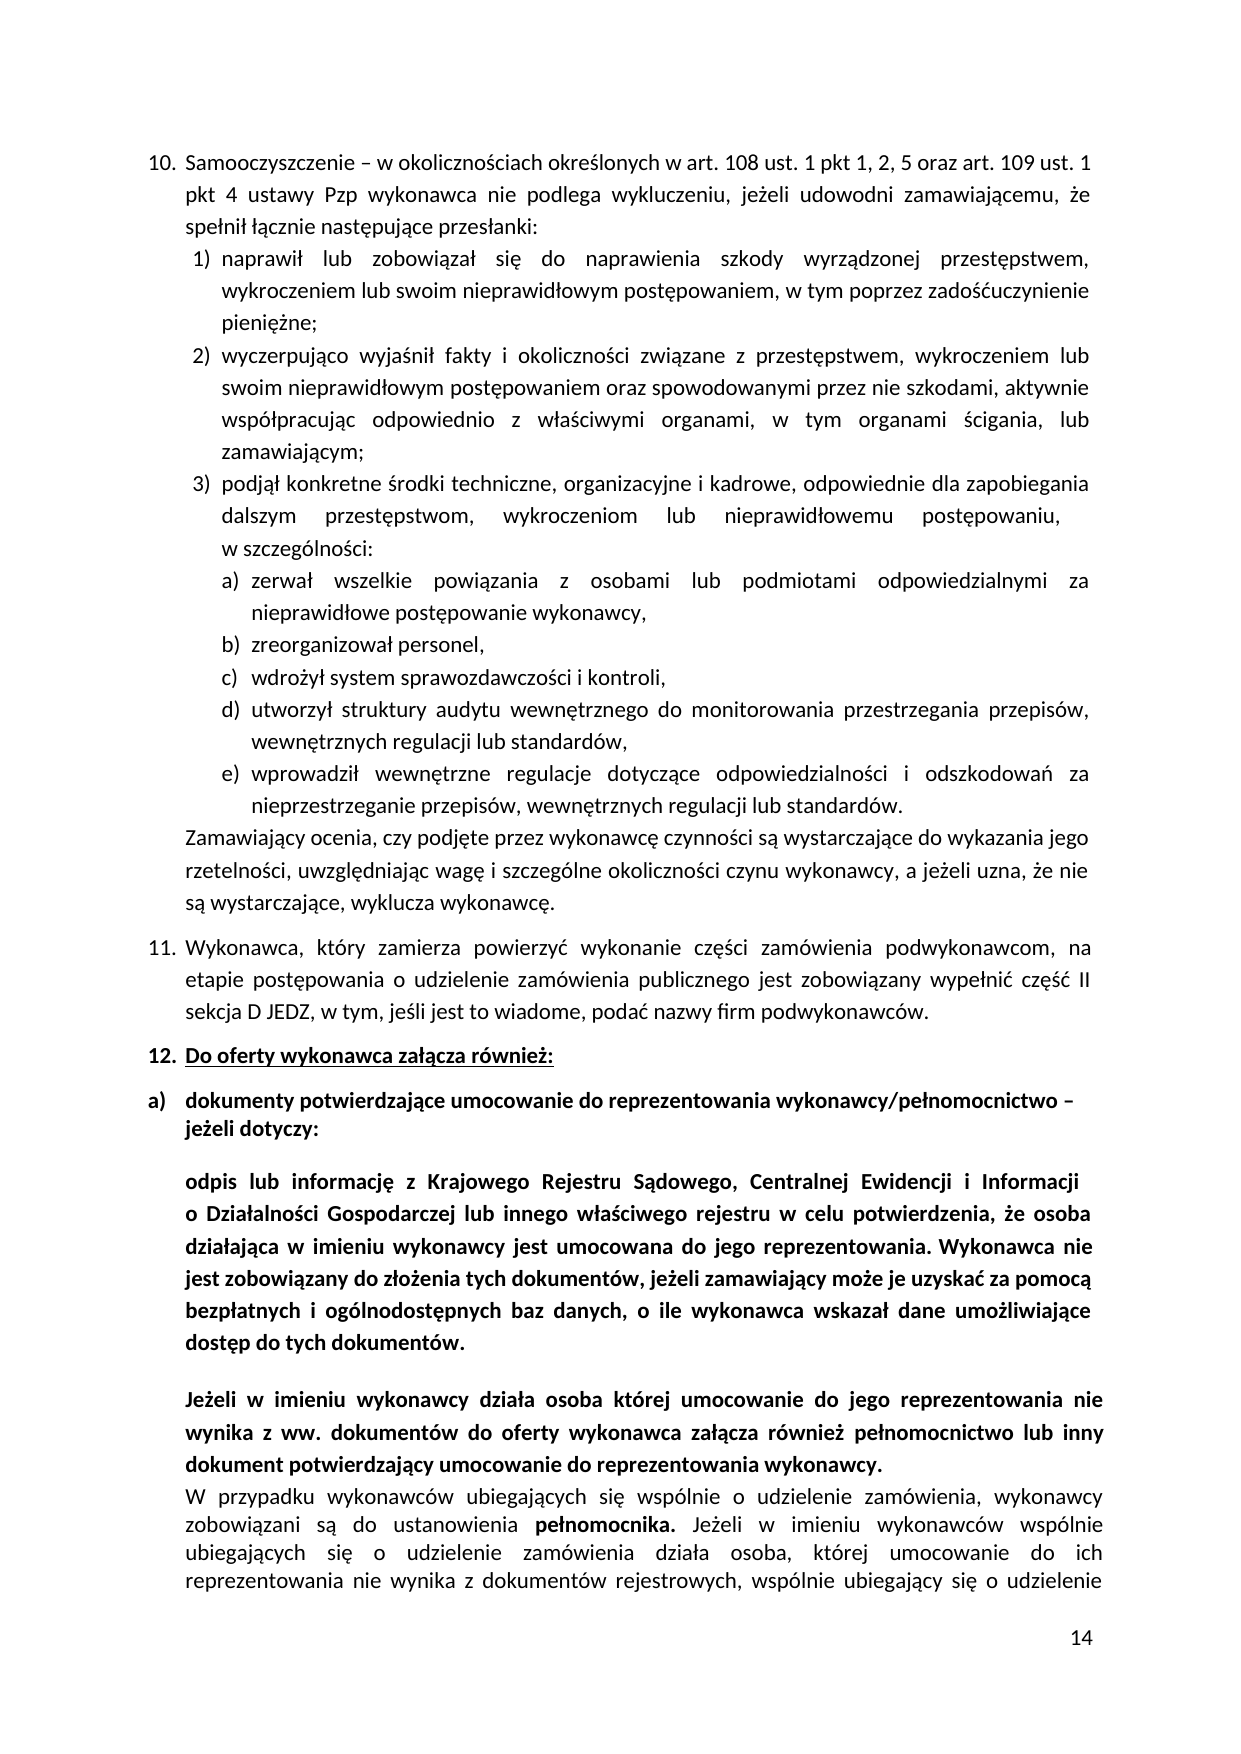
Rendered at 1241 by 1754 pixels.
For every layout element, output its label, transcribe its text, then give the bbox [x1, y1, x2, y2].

list podjął konkretne środki techniczne, organizacyjne i kadrowe, odpowiednie dla zapobiegania dalszym przestępstwom, wykroczeniom lub nieprawidłowemu postępowaniu, w szczególności: [192, 469, 1091, 562]
list Wykonawca, który zamierza powierzyć wykonanie części zamówienia podwykonawcom, na etapie postępowania o udzielenie zamówienia publicznego jest zobowiązany wypełnić część II sekcja D JEDZ, w tym, jeśli jest to wiadome, podać nazwy firm podwykonawców. [148, 933, 1093, 1025]
list dokumenty potwierdzające umocowanie do reprezentowania wykonawcy/pełnomocnictwo – jeżeli dotyczy: [148, 1086, 1093, 1142]
list wyczerpująco wyjaśnił fakty i okoliczności związane z przestępstwem, wykroczeniem lub swoim nieprawidłowym postępowaniem oraz spowodowanymi przez nie szkodami, aktywnie współpracując odpowiednio z właściwymi organami, w tym organami ścigania, lub zamawiającym; [192, 341, 1091, 465]
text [185, 1482, 1104, 1594]
list zreorganizował personel, [221, 630, 1091, 658]
list Do oferty wykonawca załącza również: [148, 1042, 1093, 1070]
list Samooczyszczenie – w okolicznościach określonych w art. 108 ust. 1 pkt 1, 2, 5 oraz art. 109 ust. 1 pkt 4 ustawy Pzp wykonawca nie podlega wykluczeniu, jeżeli udowodni zamawiającemu, że spełnił łącznie następujące przesłanki: [148, 148, 1093, 240]
list zerwał wszelkie powiązania z osobami lub podmiotami odpowiedzialnymi za nieprawidłowe postępowanie wykonawcy, [221, 566, 1091, 626]
list wdrożył system sprawozdawczości i kontroli, [221, 663, 1091, 691]
text Zamawiający ocenia, czy podjęte przez wykonawcę czynności są wystarczające do wykazania jego rzetelności, uwzględniając wagę i szczególne okoliczności czynu wykonawcy, a jeżeli uzna, że nie są wystarczające, wyklucza wykonawcę. [185, 823, 1091, 916]
list naprawił lub zobowiązał się do naprawienia szkody wyrządzonej przestępstwem, wykroczeniem lub swoim nieprawidłowym postępowaniem, w tym poprzez zadośćuczynienie pieniężne; [192, 244, 1091, 337]
list odpis lub informację z Krajowego Rejestru Sądowego, Centralnej Ewidencji i Informacji o Działalności Gospodarczej lub innego właściwego rejestru w celu potwierdzenia, że osoba działająca w imieniu wykonawcy jest umocowana do jego reprezentowania. Wykonawca nie jest zobowiązany do złożenia tych dokumentów, jeżeli zamawiający może je uzyskać za pomocą bezpłatnych i ogólnodostępnych baz danych, o ile wykonawca wskazał dane umożliwiające dostęp do tych dokumentów. [185, 1167, 1093, 1356]
list utworzył struktury audytu wewnętrznego do monitorowania przestrzegania przepisów, wewnętrznych regulacji lub standardów, [221, 695, 1091, 755]
list wprowadził wewnętrzne regulacje dotyczące odpowiedzialności i odszkodowań za nieprzestrzeganie przepisów, wewnętrznych regulacji lub standardów. [221, 759, 1091, 819]
text Jeżeli w imieniu wykonawcy działa osoba której umocowanie do jego reprezentowania nie wynika z ww. dokumentów do oferty wykonawca załącza również pełnomocnictwo lub inny dokument potwierdzający umocowanie do reprezentowania wykonawcy. [185, 1386, 1104, 1478]
